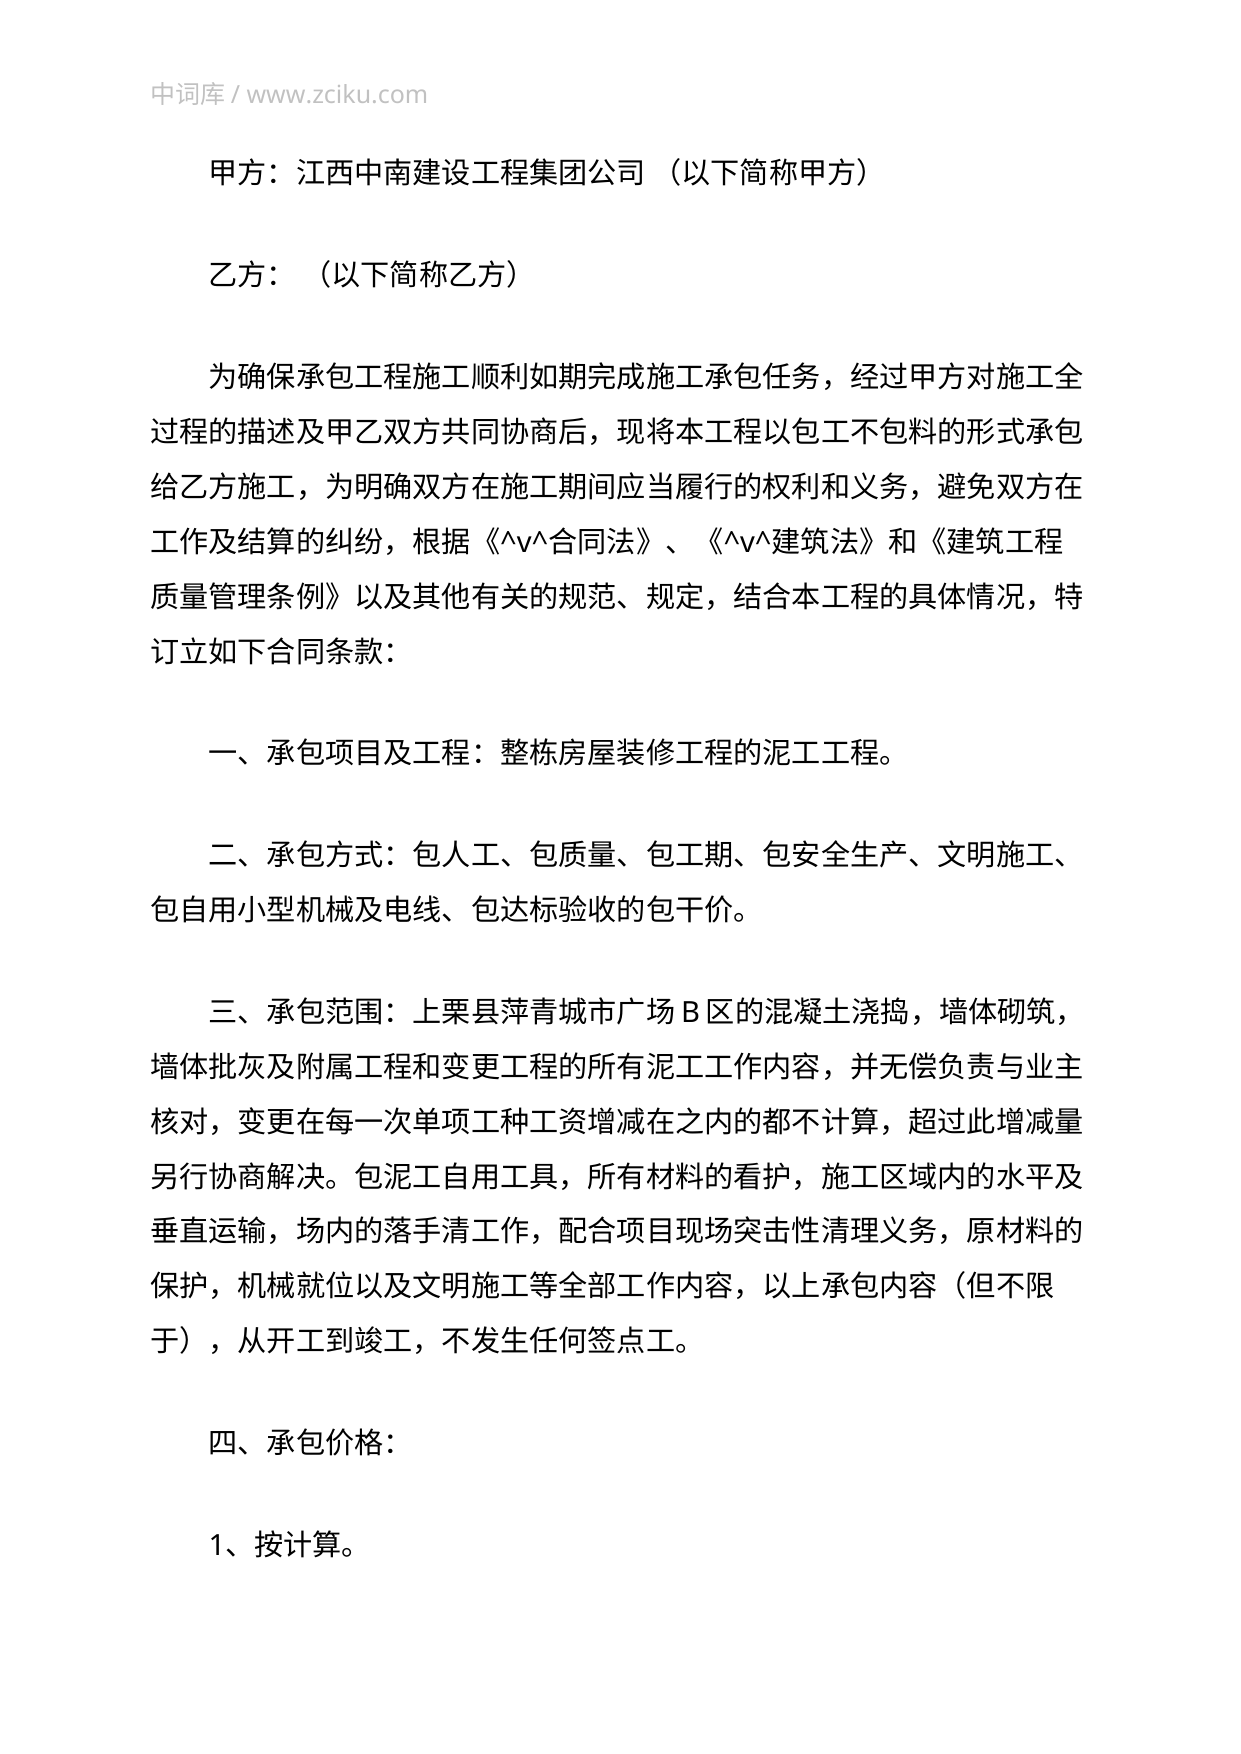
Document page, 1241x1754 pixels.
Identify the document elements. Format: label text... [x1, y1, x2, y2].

text 二、承包方式：包人工、包质量、包工期、包安全生产、文明施工、包自用小型机械及电线、包达标验收的包干价。 [150, 832, 1090, 929]
text 三、承包范围：上栗县萍青城市广场B区的混凝土浇捣，墙体砌筑，墙体批灰及附属工程和变更工程的所有泥工工作内容，并无偿负责与业主核对，变更在每一次单项工种工资增减在之内的都不计算，超过此增减量另行协商解决。包泥工自用工具，所有材料的看护，施工区域内的水平及垂直运输，场内的落手清工作，配合项目现场突击性清理义务，原材料的保护，机械就位以及文明施工等全部工作内容，以上承包内容（但不限于），从开工到竣工，不发生任何签点工。 [150, 988, 1090, 1360]
text 乙方： （以下简称乙方） [150, 252, 1090, 294]
text 1、按计算。 [150, 1521, 1090, 1564]
text 四、承包价格： [150, 1419, 1090, 1462]
text 一、承包项目及工程：整栋房屋装修工程的泥工工程。 [150, 730, 1090, 772]
text 甲方：江西中南建设工程集团公司 （以下简称甲方） [150, 150, 1090, 192]
text 为确保承包工程施工顺利如期完成施工承包任务，经过甲方对施工全过程的描述及甲乙双方共同协商后，现将本工程以包工不包料的形式承包给乙方施工，为明确双方在施工期间应当履行的权利和义务，避免双方在工作及结算的纠纷，根据《^v^合同法》、《^v^建筑法》和《建筑工程质量管理条例》以及其他有关的规范、规定，结合本工程的具体情况，特订立如下合同条款： [150, 353, 1090, 670]
